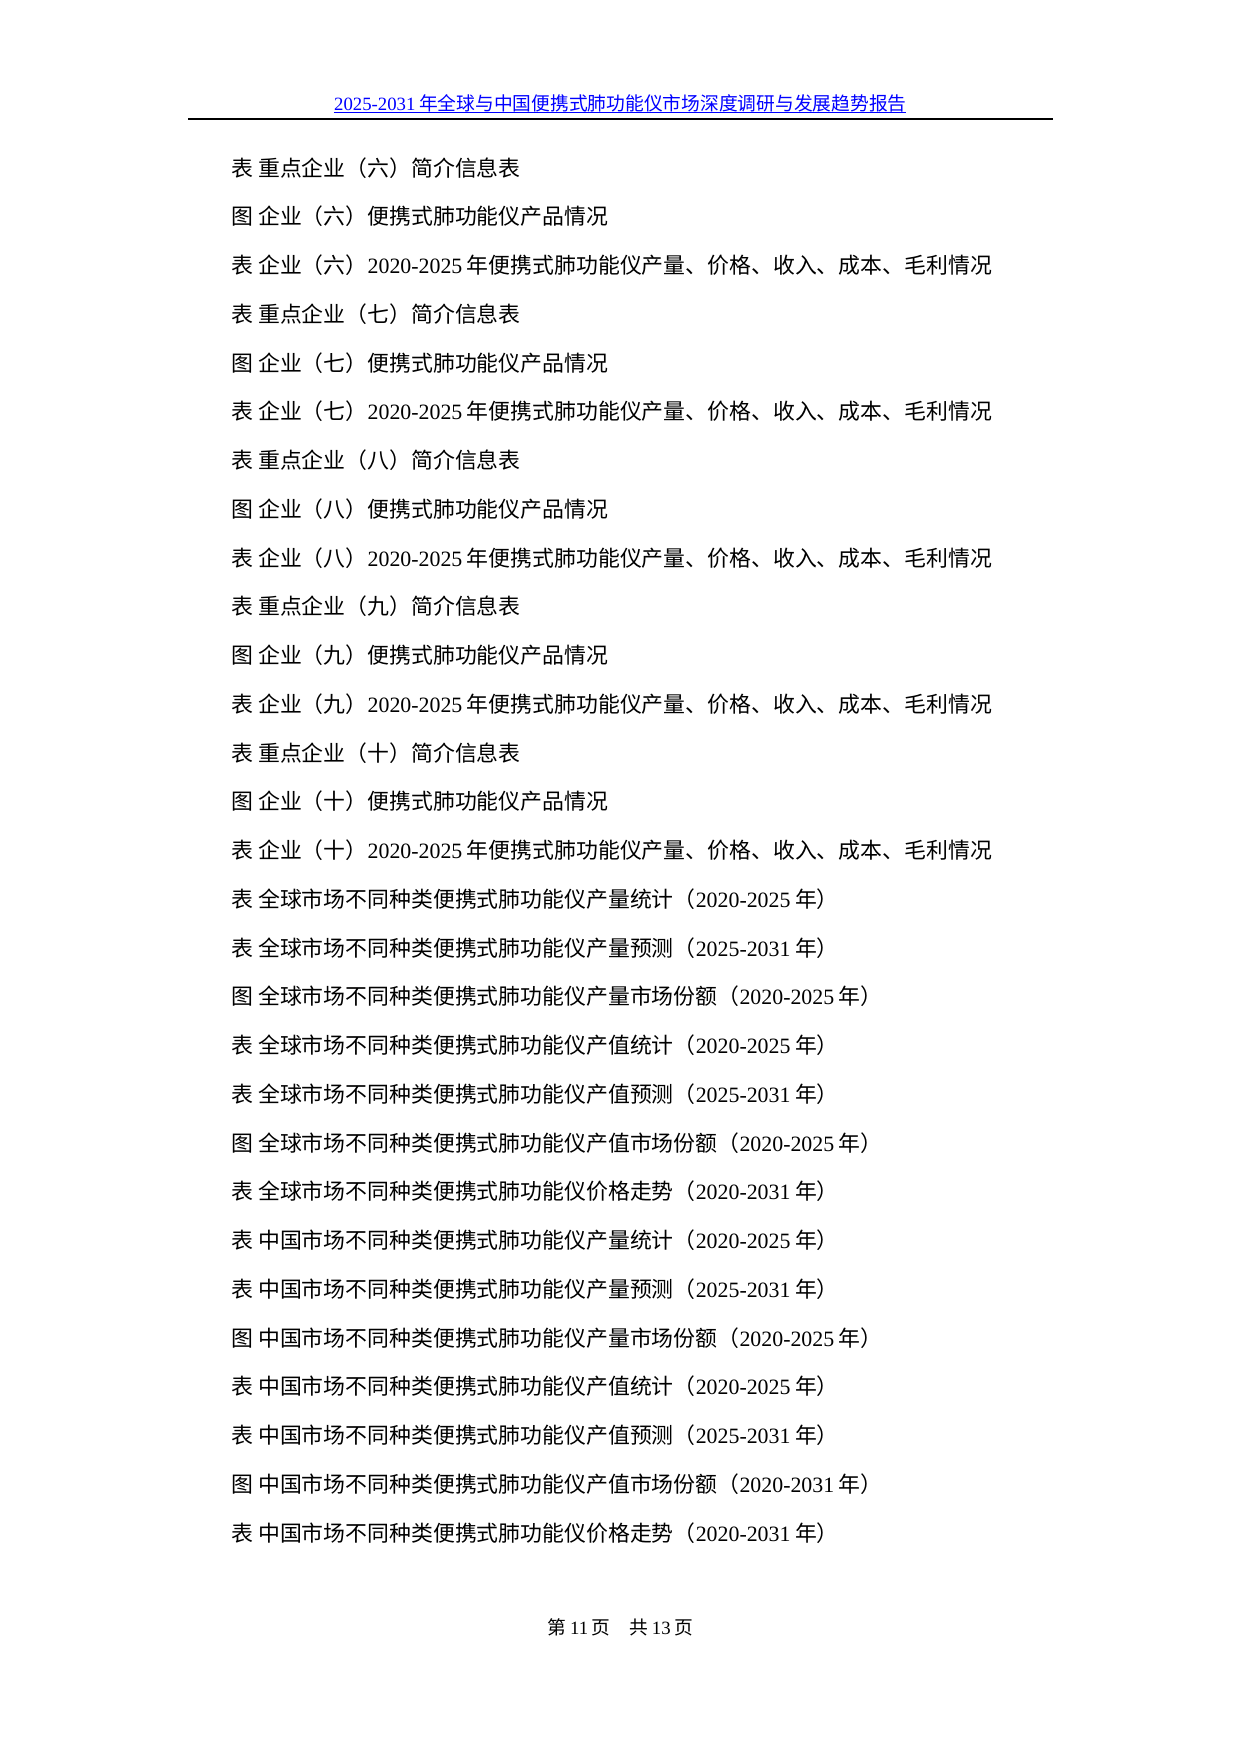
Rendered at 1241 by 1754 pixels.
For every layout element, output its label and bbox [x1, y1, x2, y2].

text [187, 150, 1053, 1548]
